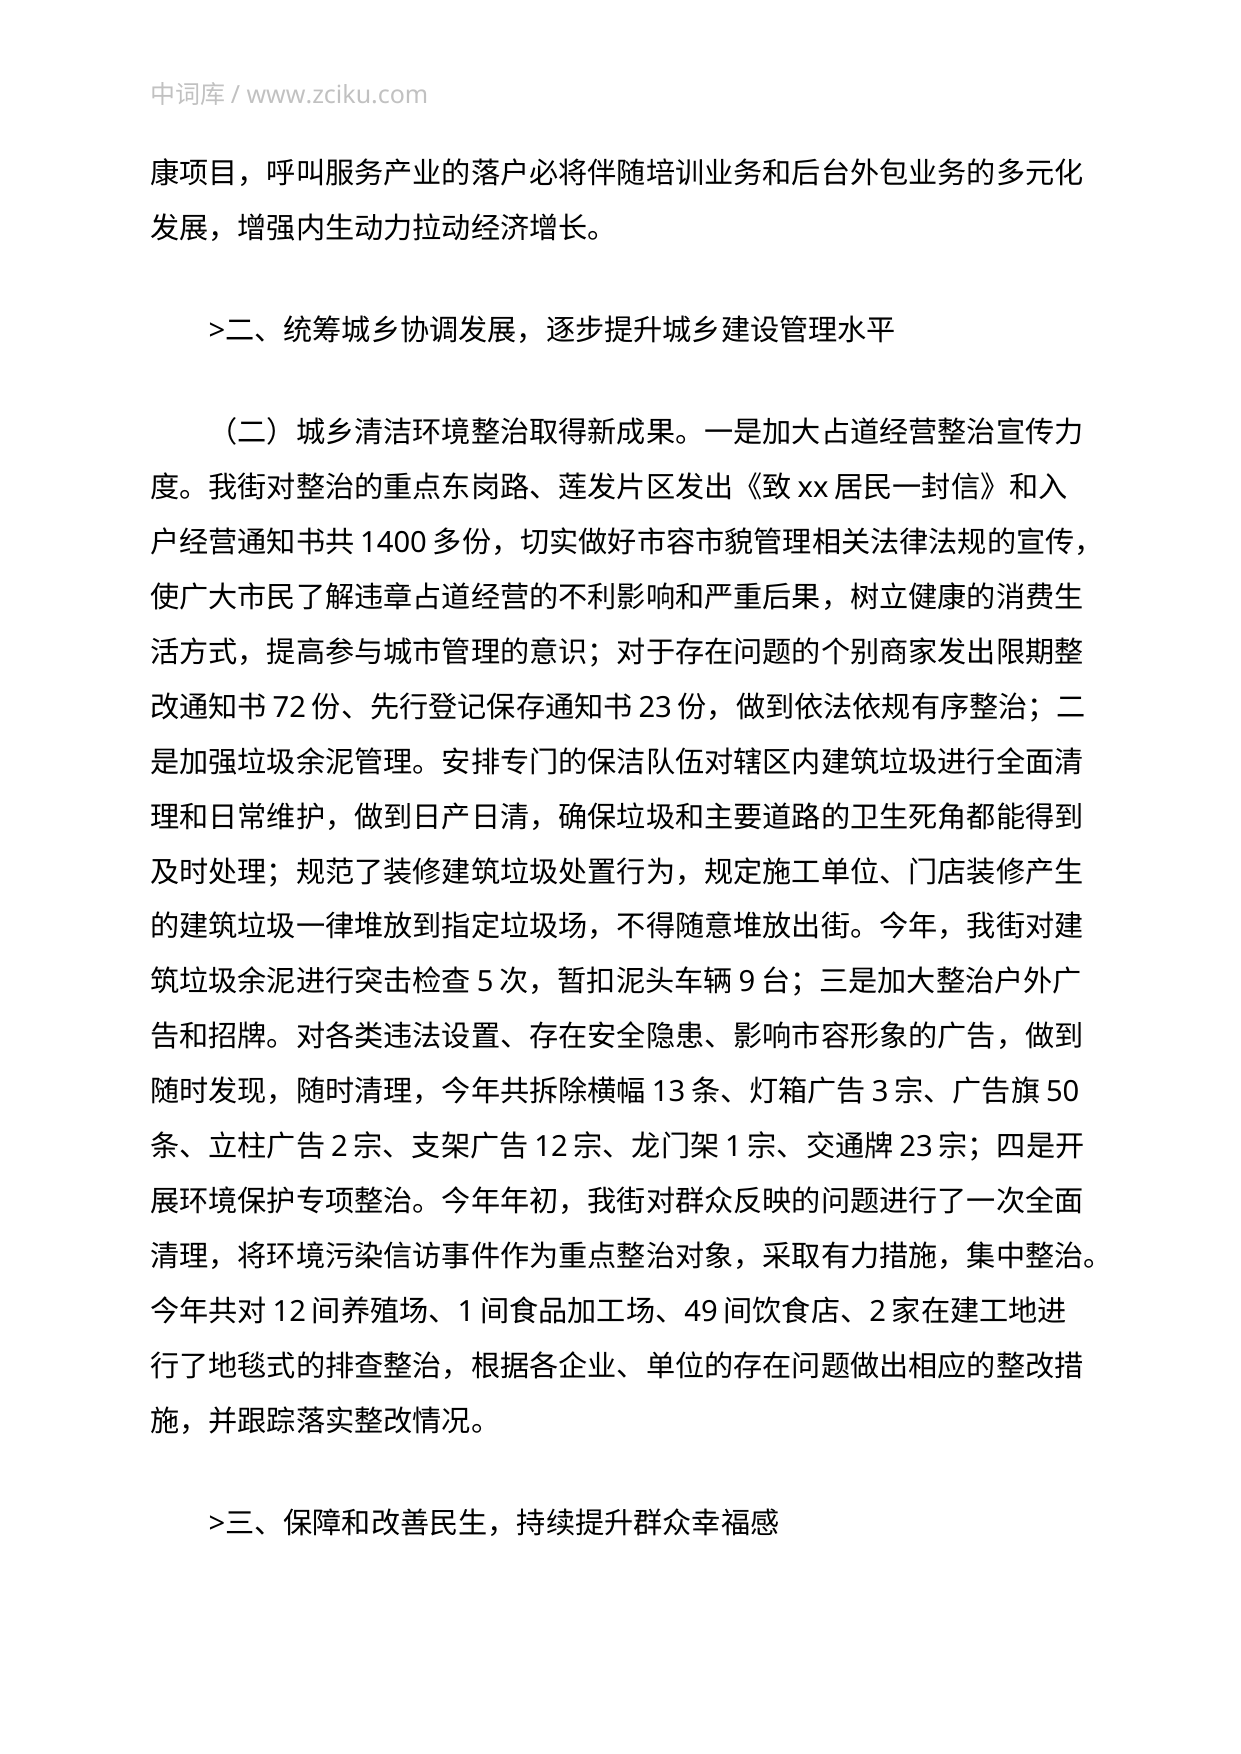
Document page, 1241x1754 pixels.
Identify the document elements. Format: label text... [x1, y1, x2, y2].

text >二、统筹城乡协调发展，逐步提升城乡建设管理水平 [150, 307, 1090, 349]
text >三、保障和改善民生，持续提升群众幸福感 [150, 1499, 1090, 1542]
text （二）城乡清洁环境整治取得新成果。一是加大占道经营整治宣传力度。我街对整治的重点东岗路、莲发片区发出《致xx居民一封信》和入户经营通知书共1400多份，切实做好市容市貌管理相关法律法规的宣传，使广大市民了解违章占道经营的不利影响和严重后果，树立健康的消费生活方式，提高参与城市管理的意识；对于存在问题的个别商家发出限期整改通知书72份、先行登记保存通知书23份，做到依法依规有序整治；二是加强垃圾余泥管理。安排专门的保洁队伍对辖区内建筑垃圾进行全面清理和日常维护，做到日产日清，确保垃圾和主要道路的卫生死角都能得到及时处理；规范了装修建筑垃圾处置行为，规定施工单位、门店装修产生的建筑垃圾一律堆放到指定垃圾场，不得随意堆放出街。今年，我街对建筑垃圾余泥进行突击检查5次，暂扣泥头车辆9台；三是加大整治户外广告和招牌。对各类违法设置、存在安全隐患、影响市容形象的广告，做到随时发现，随时清理，今年共拆除横幅13条、灯箱广告3宗、广告旗50条、立柱广告2宗、支架广告12宗、龙门架1宗、交通牌23宗；四是开展环境保护专项整治。今年年初，我街对群众反映的问题进行了一次全面清理，将环境污染信访事件作为重点整治对象，采取有力措施，集中整治。今年共对12间养殖场、1间食品加工场、49间饮食店、2家在建工地进行了地毯式的排查整治，根据各企业、单位的存在问题做出相应的整改措施，并跟踪落实整改情况。 [150, 409, 1090, 1440]
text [150, 150, 1090, 247]
